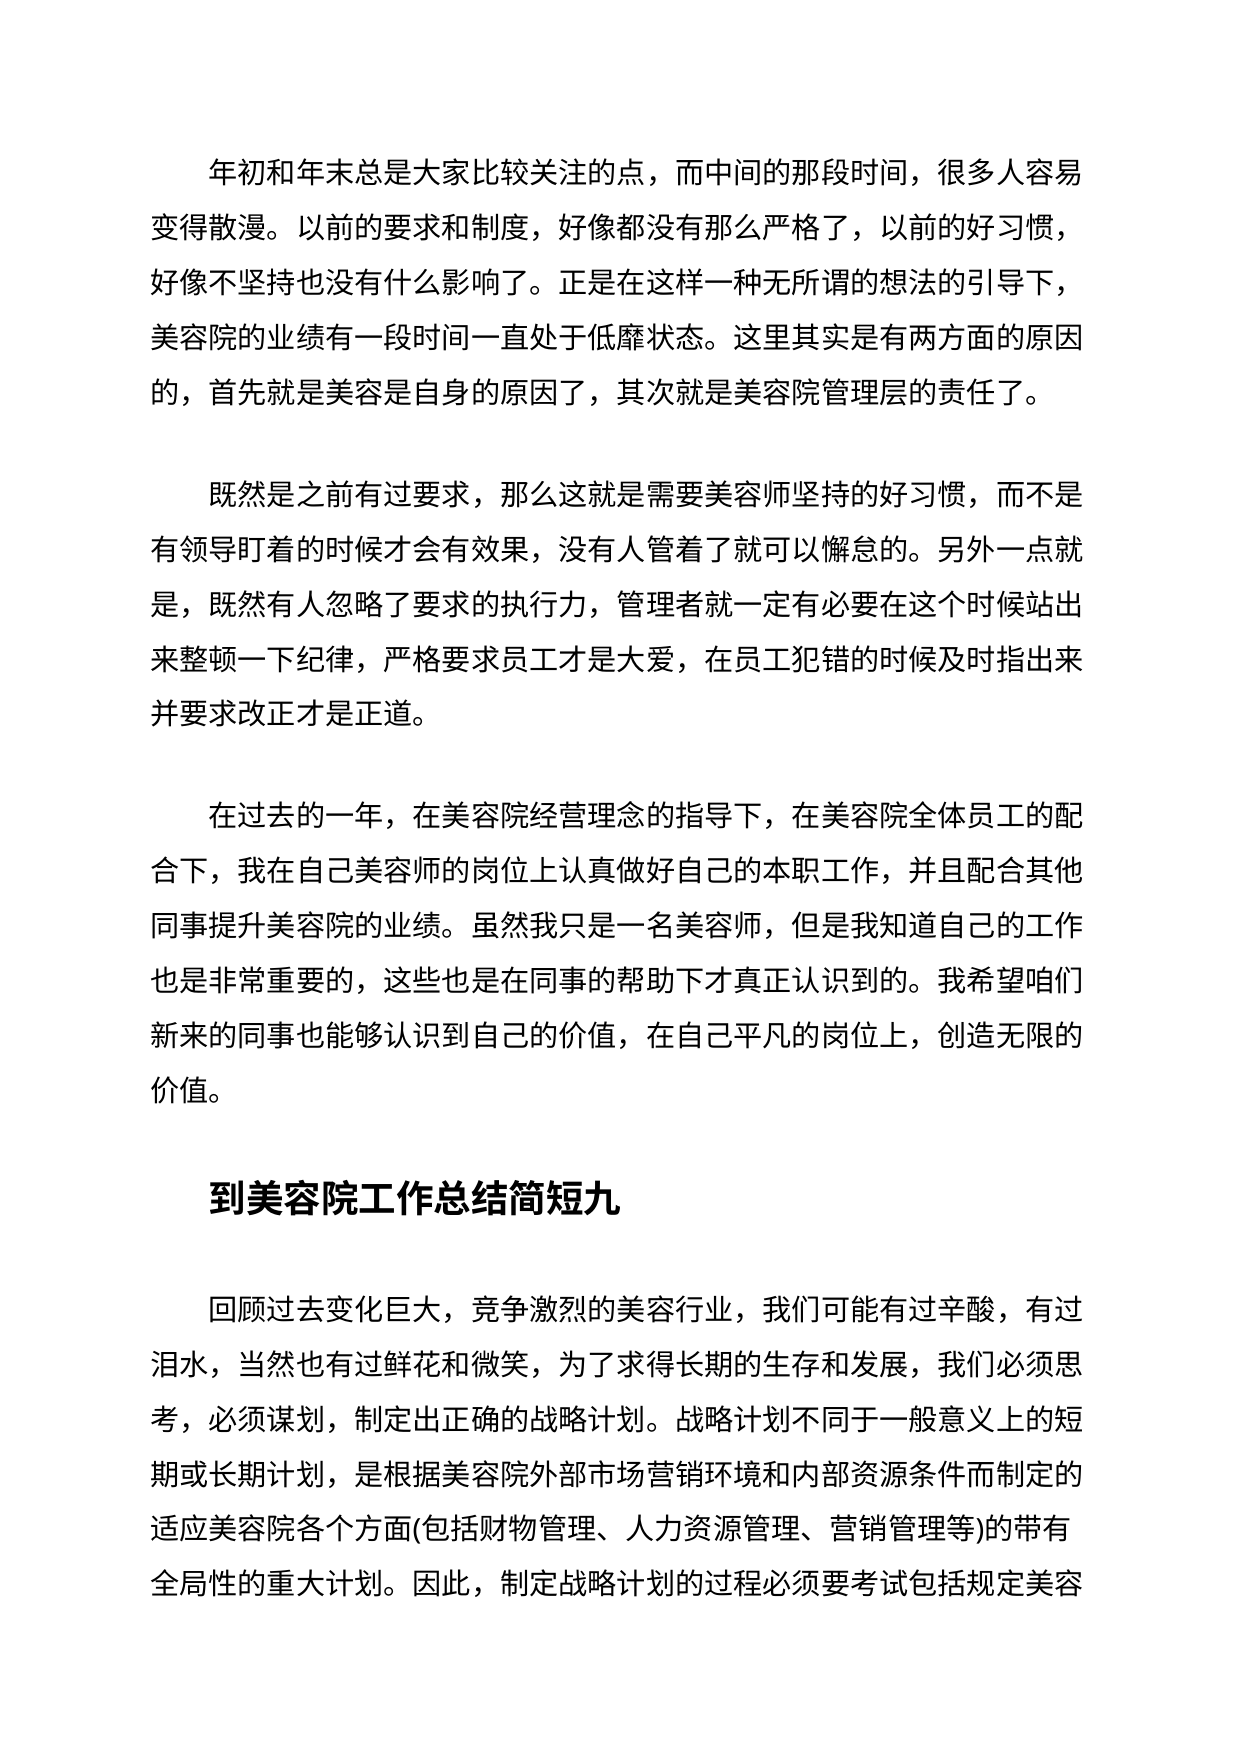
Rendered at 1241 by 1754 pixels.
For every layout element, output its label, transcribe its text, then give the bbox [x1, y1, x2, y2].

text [150, 1286, 1090, 1603]
text 年初和年末总是大家比较关注的点，而中间的那段时间，很多人容易变得散漫。以前的要求和制度，好像都没有那么严格了，以前的好习惯，好像不坚持也没有什么影响了。正是在这样一种无所谓的想法的引导下，美容院的业绩有一段时间一直处于低靡状态。这里其实是有两方面的原因的，首先就是美容是自身的原因了，其次就是美容院管理层的责任了。 [150, 150, 1090, 412]
text 既然是之前有过要求，那么这就是需要美容师坚持的好习惯，而不是有领导盯着的时候才会有效果，没有人管着了就可以懈怠的。另外一点就是，既然有人忽略了要求的执行力，管理者就一定有必要在这个时候站出来整顿一下纪律，严格要求员工才是大爱，在员工犯错的时候及时指出来并要求改正才是正道。 [150, 471, 1090, 733]
text 到美容院工作总结简短九 [150, 1169, 1090, 1223]
text 在过去的一年，在美容院经营理念的指导下，在美容院全体员工的配合下，我在自己美容师的岗位上认真做好自己的本职工作，并且配合其他同事提升美容院的业绩。虽然我只是一名美容师，但是我知道自己的工作也是非常重要的，这些也是在同事的帮助下才真正认识到的。我希望咱们新来的同事也能够认识到自己的价值，在自己平凡的岗位上，创造无限的价值。 [150, 793, 1090, 1109]
